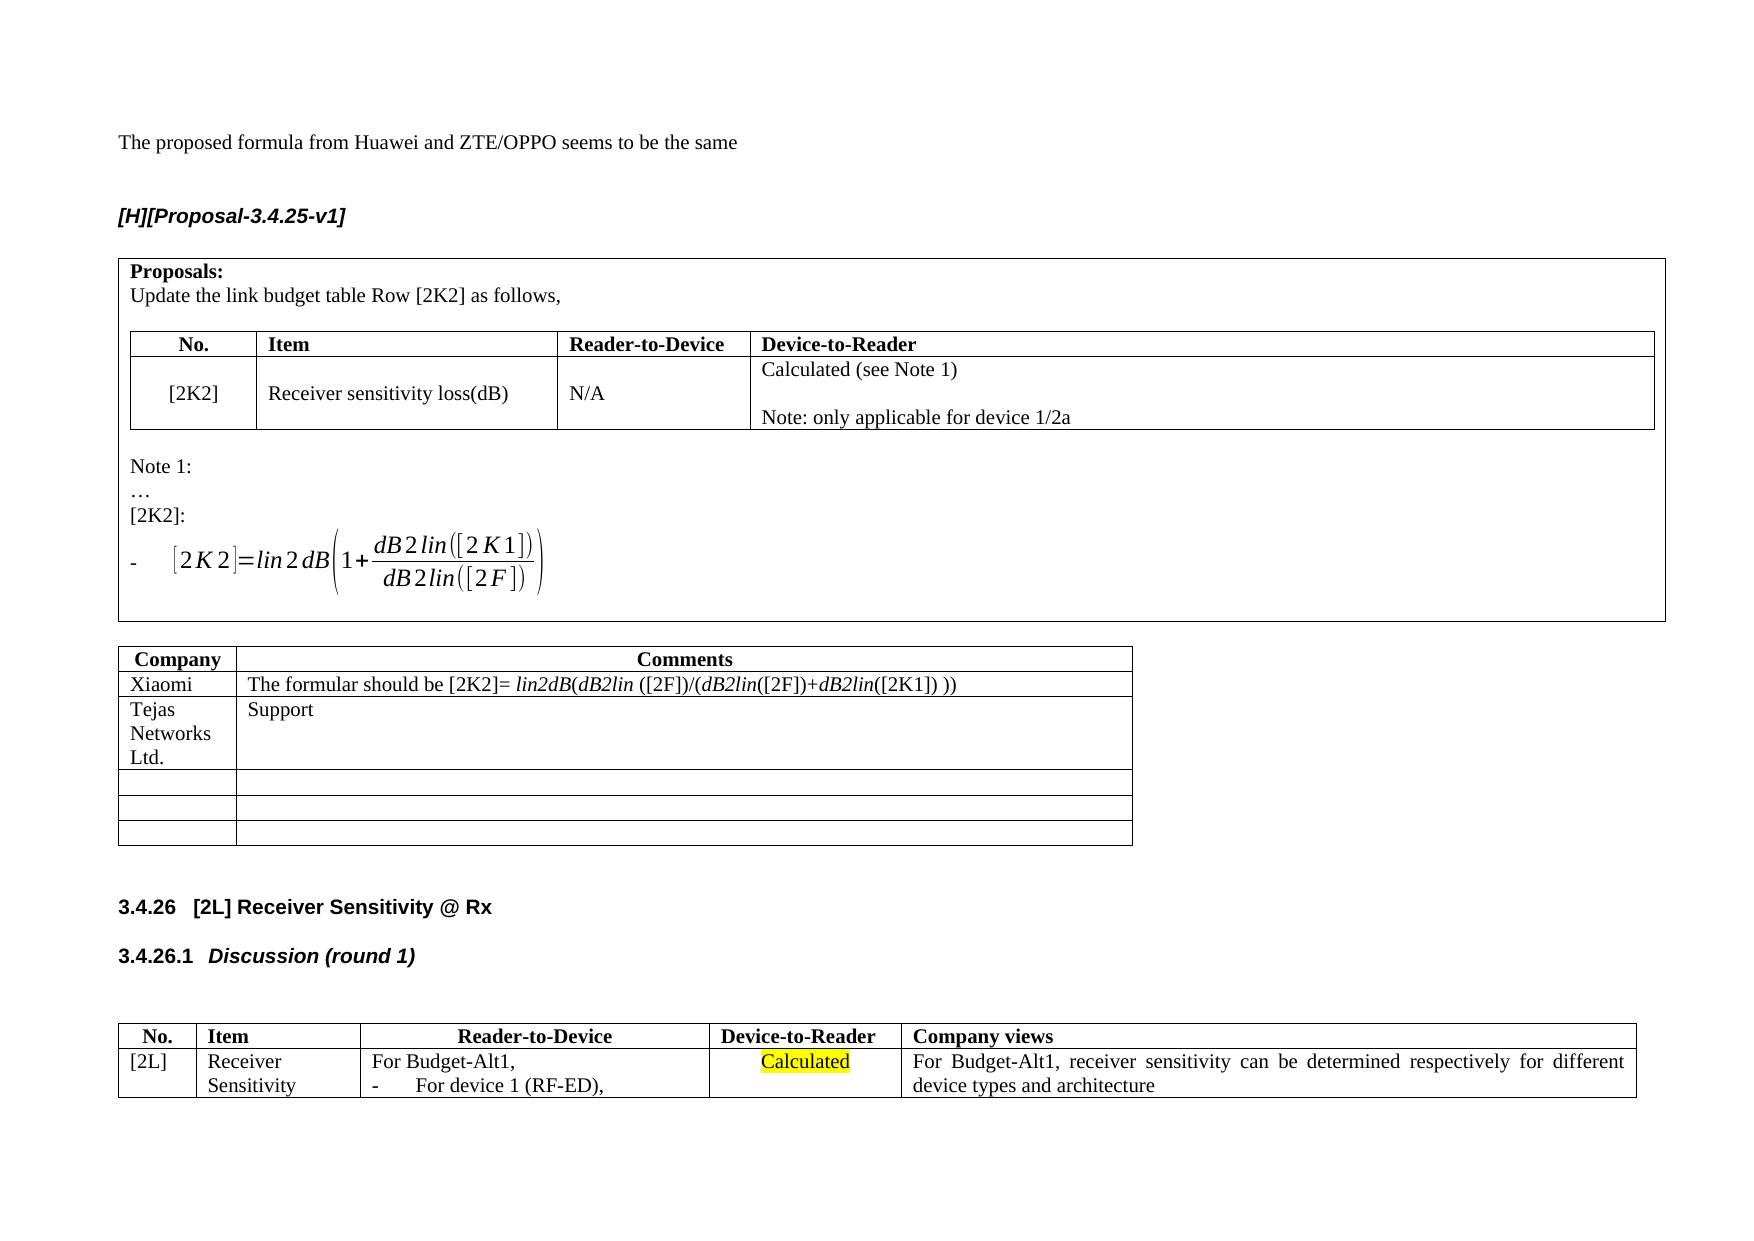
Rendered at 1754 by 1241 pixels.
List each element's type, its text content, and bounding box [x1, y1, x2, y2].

table_cell Xiaomi [119, 672, 236, 696]
table_cell [237, 796, 1132, 819]
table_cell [197, 1049, 360, 1097]
table_cell Tejas Networks Ltd. [119, 697, 236, 769]
table_cell [119, 796, 236, 819]
table_header Item [197, 1024, 360, 1048]
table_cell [710, 1049, 901, 1097]
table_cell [902, 1049, 1636, 1097]
table_header Company [119, 647, 236, 671]
table_header No. [119, 1024, 196, 1048]
table_cell The formular should be [2K2]= lin2dB(dB2lin ([2F])/(dB2lin([2F])+dB2lin([2K1]) )) [237, 672, 1132, 696]
table_header Device-to-Reader [710, 1024, 901, 1048]
table_cell [237, 770, 1132, 794]
table_header Comments [237, 647, 1132, 671]
table_cell Support [237, 697, 1132, 769]
table_cell [2L] [119, 1049, 196, 1097]
text The proposed formula from Huawei and ZTE/OPPO seems to be the same [118, 130, 1636, 154]
table_header Proposals: Update the link budget table Row [2K2] as follows, Note 1: … [2K2]: [119, 259, 1665, 621]
table_cell [119, 770, 236, 794]
subtitle [H][Proposal-3.4.25-v1] [118, 203, 1636, 227]
subtitle Discussion (round 1) [118, 944, 1636, 968]
table_header Reader-to-Device [361, 1024, 709, 1048]
table_header Company views [902, 1024, 1636, 1048]
table_cell [119, 821, 236, 845]
subtitle [2L] Receiver Sensitivity @ Rx [118, 895, 1636, 919]
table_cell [361, 1049, 709, 1097]
table_cell [237, 821, 1132, 845]
